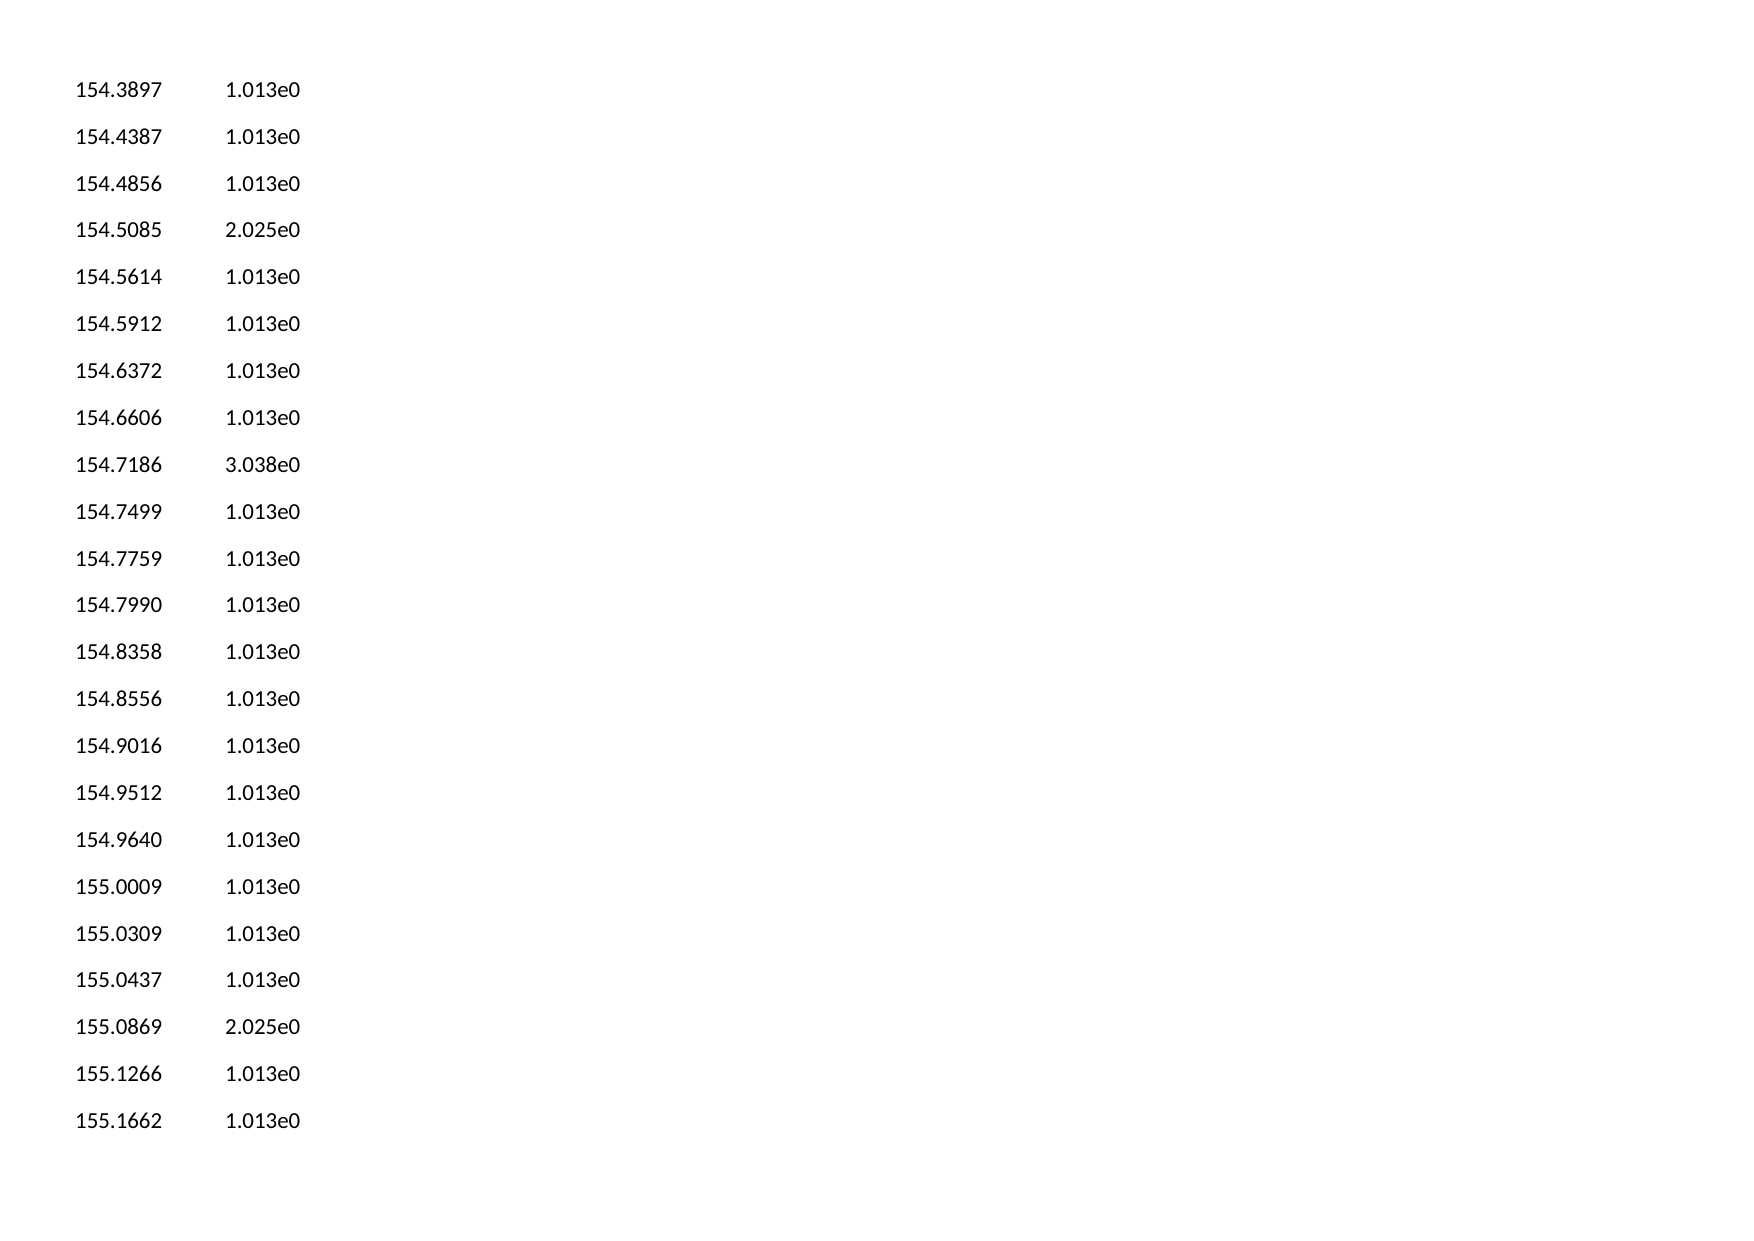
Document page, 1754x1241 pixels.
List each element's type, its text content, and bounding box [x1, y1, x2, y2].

text 155.1266 1.013e0 [75, 1059, 1679, 1087]
text 154.4856 1.013e0 [75, 169, 1679, 197]
text 154.5912 1.013e0 [75, 309, 1679, 337]
text 154.9016 1.013e0 [75, 731, 1679, 759]
text 154.7499 1.013e0 [75, 497, 1679, 525]
text 154.8556 1.013e0 [75, 684, 1679, 712]
text 154.5085 2.025e0 [75, 216, 1679, 244]
text 154.7186 3.038e0 [75, 450, 1679, 478]
text 154.3897 1.013e0 [75, 75, 1679, 103]
text 154.4387 1.013e0 [75, 122, 1679, 150]
text 155.0009 1.013e0 [75, 872, 1679, 900]
text 154.6606 1.013e0 [75, 403, 1679, 431]
text 154.7990 1.013e0 [75, 591, 1679, 619]
text 154.9640 1.013e0 [75, 825, 1679, 853]
text 155.1662 1.013e0 [75, 1106, 1679, 1134]
text 155.0309 1.013e0 [75, 919, 1679, 947]
text 154.9512 1.013e0 [75, 778, 1679, 806]
text 154.6372 1.013e0 [75, 356, 1679, 384]
text 155.0437 1.013e0 [75, 966, 1679, 994]
text 154.7759 1.013e0 [75, 544, 1679, 572]
text 154.8358 1.013e0 [75, 637, 1679, 666]
text 154.5614 1.013e0 [75, 262, 1679, 291]
text 155.0869 2.025e0 [75, 1012, 1679, 1041]
